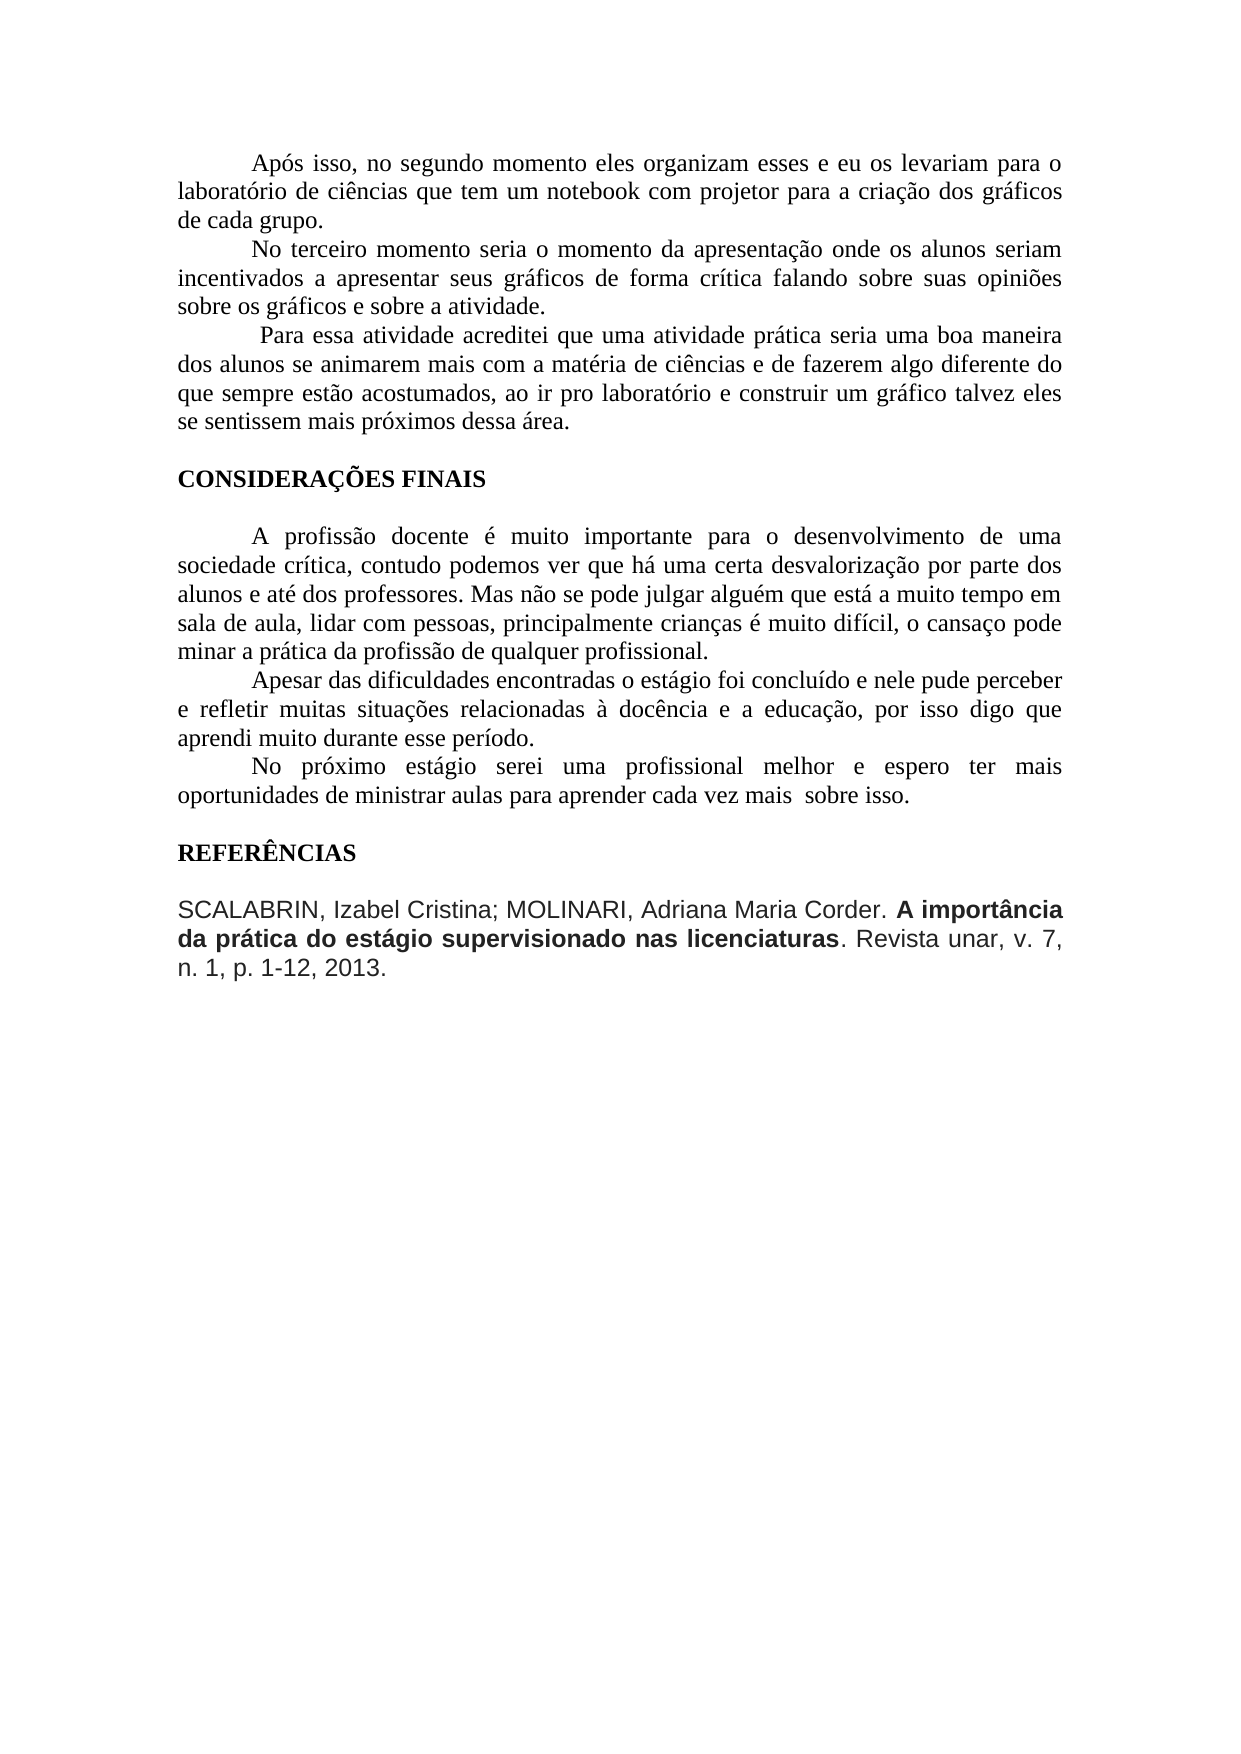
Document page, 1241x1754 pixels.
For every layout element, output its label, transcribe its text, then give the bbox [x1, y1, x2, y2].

text No próximo estágio serei uma profissional melhor e espero ter mais oportunidades de ministrar aulas para aprender cada vez mais sobre isso. [177, 751, 1063, 809]
text A profissão docente é muito importante para o desenvolvimento de uma sociedade crítica, contudo podemos ver que há uma certa desvalorização por parte dos alunos e até dos professores. Mas não se pode julgar alguém que está a muito tempo em sala de aula, lidar com pessoas, principalmente crianças é muito difícil, o cansaço pode minar a prática da profissão de qualquer profissional. [177, 521, 1063, 665]
text REFERÊNCIAS [177, 838, 1063, 866]
text CONSIDERAÇÕES FINAIS [177, 464, 1063, 493]
text Para essa atividade acreditei que uma atividade prática seria uma boa maneira dos alunos se animarem mais com a matéria de ciências e de fazerem algo diferente do que sempre estão acostumados, ao ir pro laboratório e construir um gráfico talvez eles se sentissem mais próximos dessa área. [177, 320, 1063, 435]
text Apesar das dificuldades encontradas o estágio foi concluído e nele pude perceber e refletir muitas situações relacionadas à docência e a educação, por isso digo que aprendi muito durante esse período. [177, 665, 1063, 751]
text SCALABRIN, Izabel Cristina; MOLINARI, Adriana Maria Corder. A importância da prática do estágio supervisionado nas licenciaturas. Revista unar, v. 7, n. 1, p. 1-12, 2013. [177, 895, 1063, 981]
text Após isso, no segundo momento eles organizam esses e eu os levariam para o laboratório de ciências que tem um notebook com projetor para a criação dos gráficos de cada grupo. [177, 148, 1063, 234]
text No terceiro momento seria o momento da apresentação onde os alunos seriam incentivados a apresentar seus gráficos de forma crítica falando sobre suas opiniões sobre os gráficos e sobre a atividade. [177, 234, 1063, 320]
